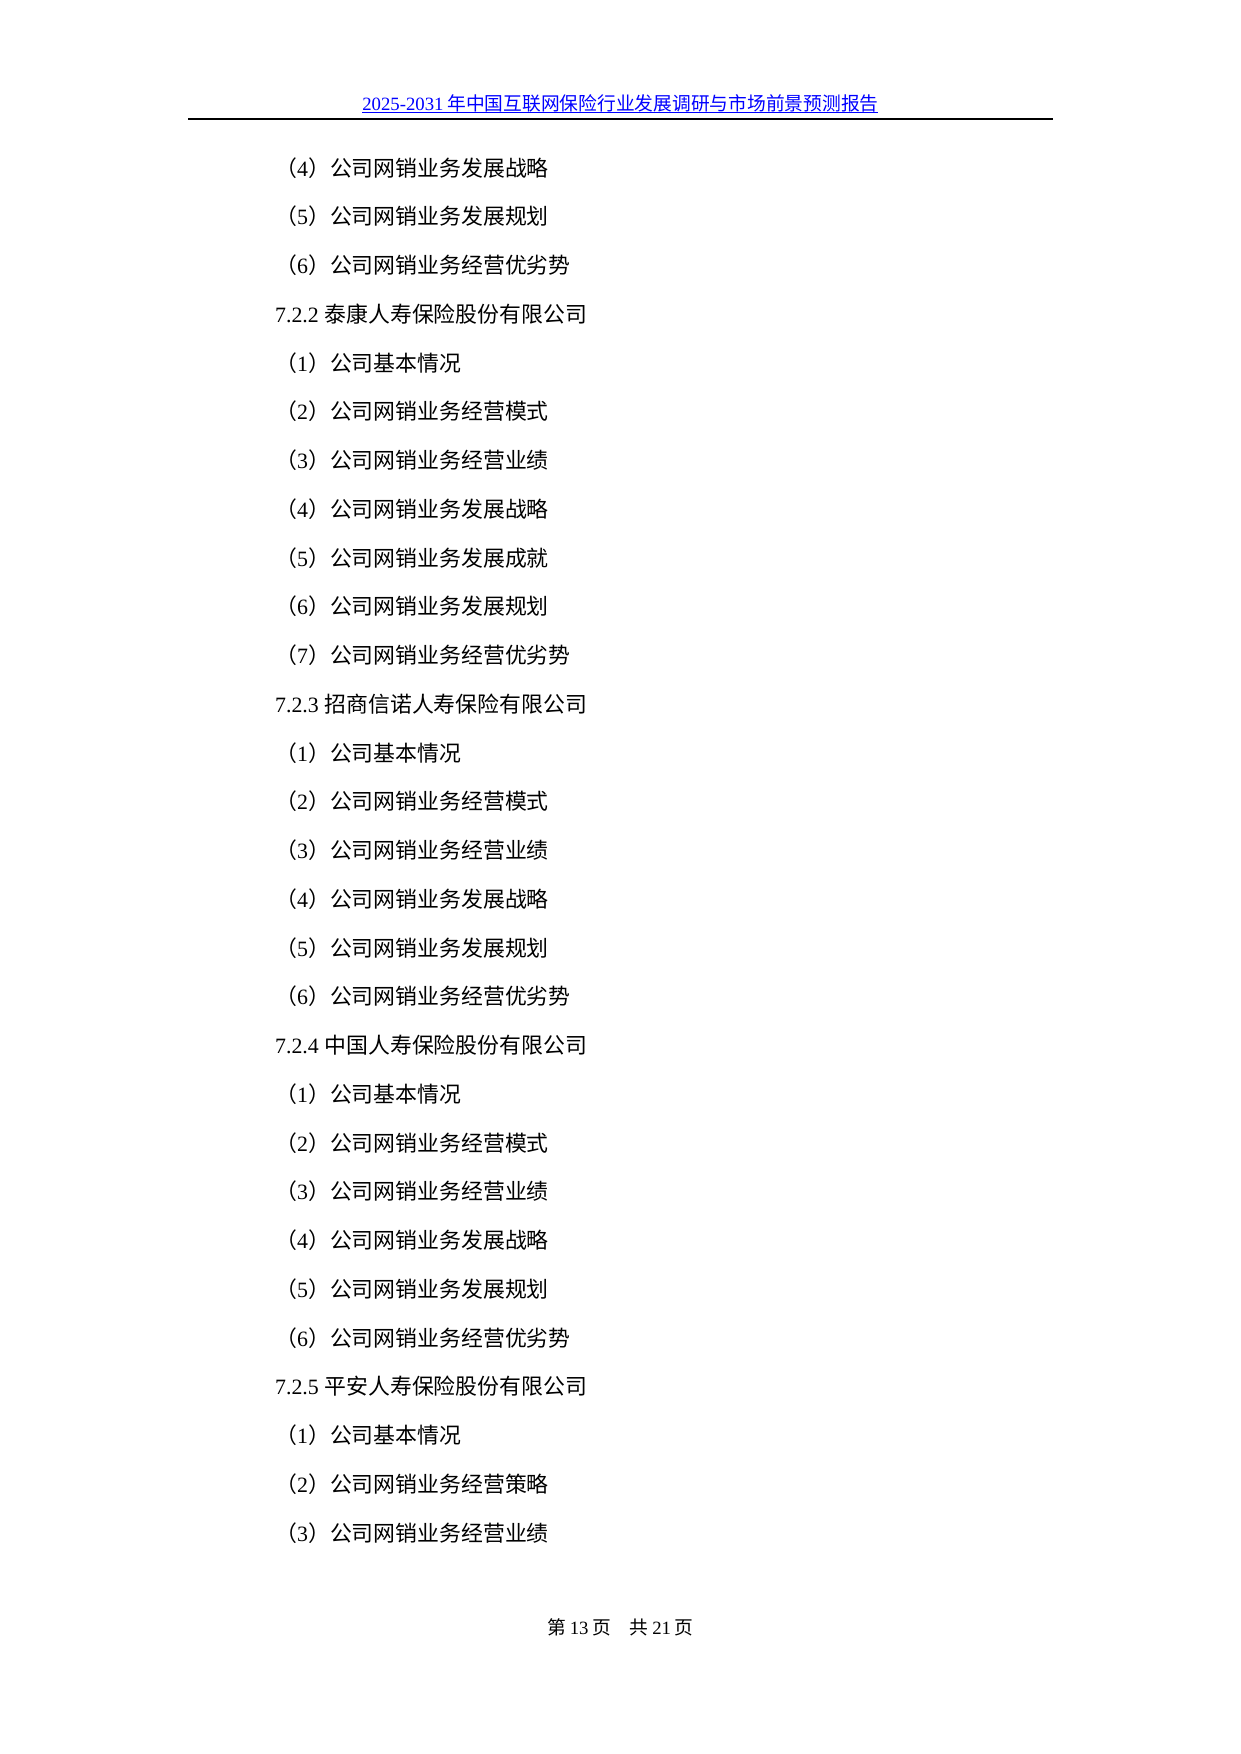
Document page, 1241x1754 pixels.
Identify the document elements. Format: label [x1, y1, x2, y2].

text [187, 150, 1053, 1548]
